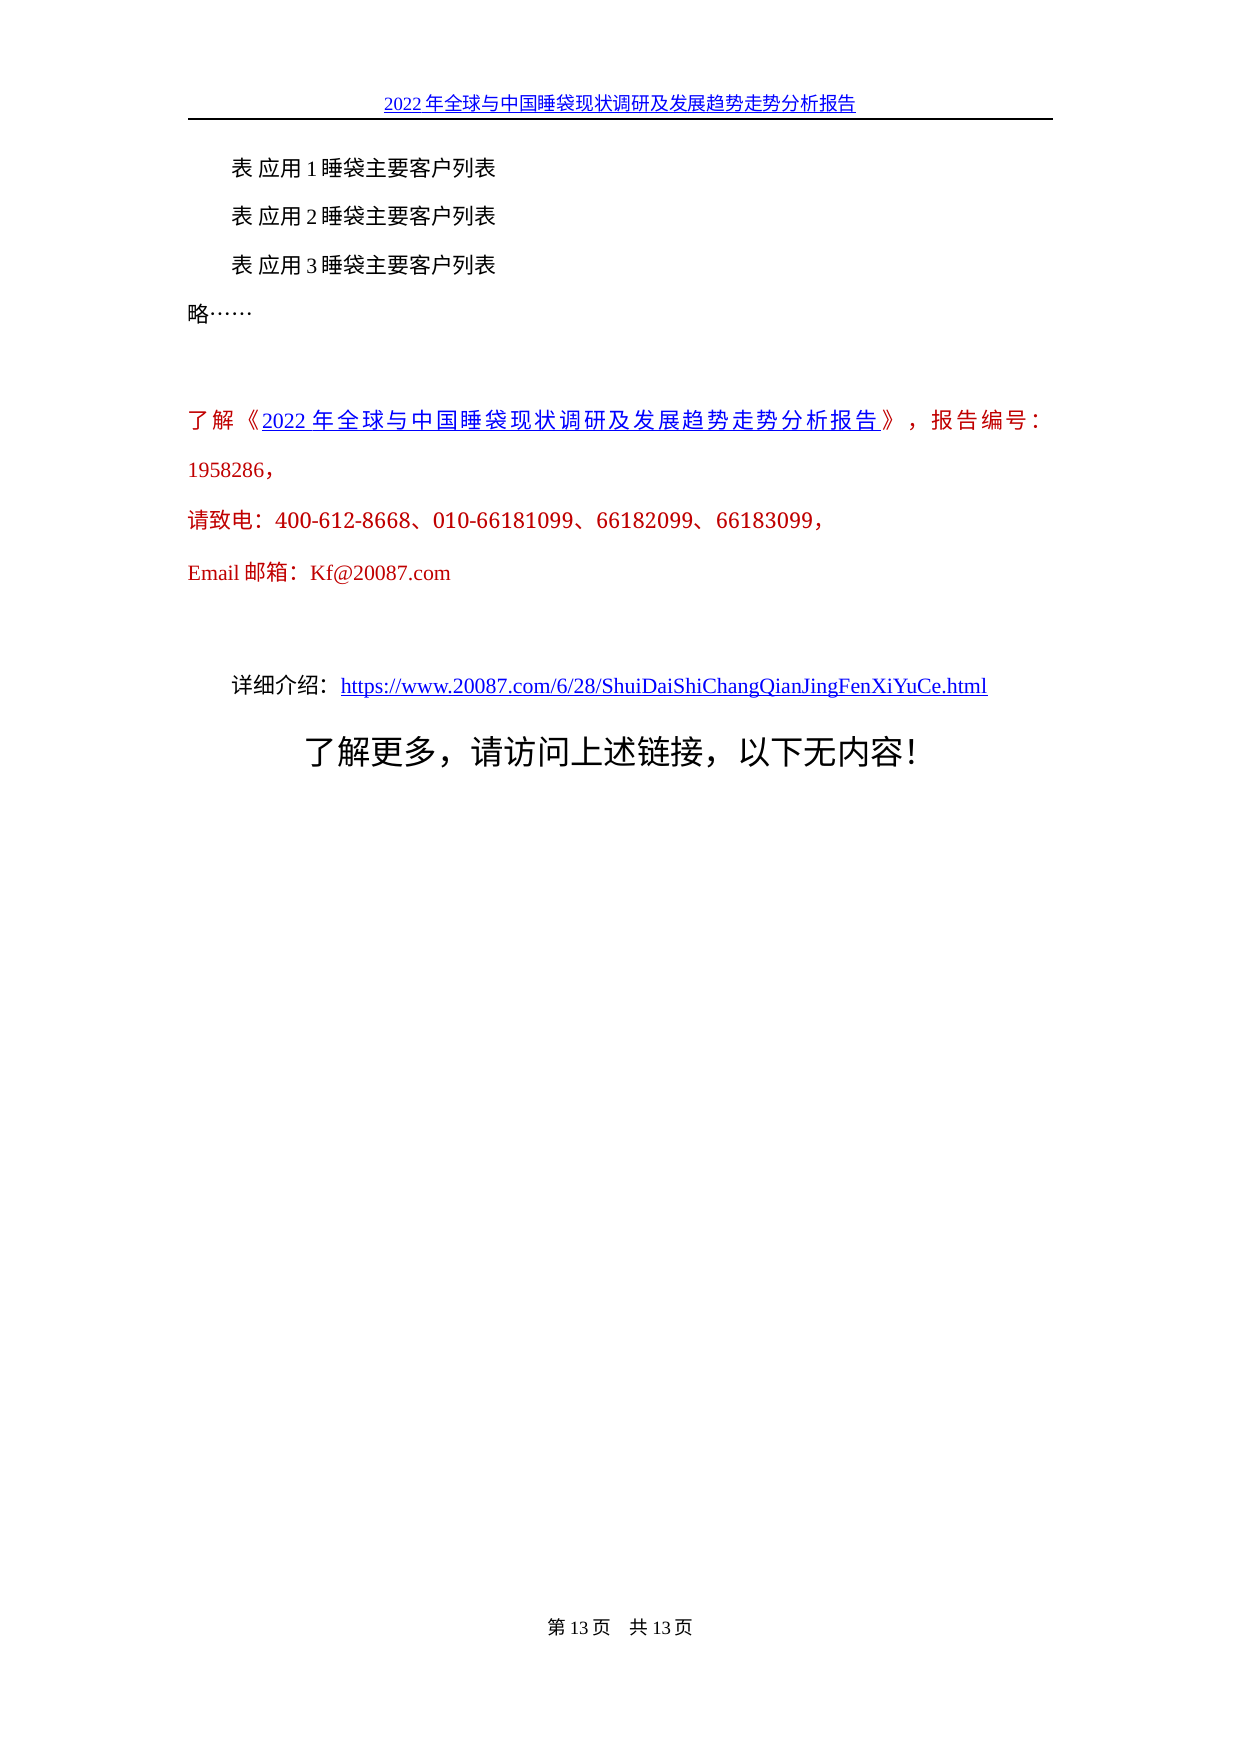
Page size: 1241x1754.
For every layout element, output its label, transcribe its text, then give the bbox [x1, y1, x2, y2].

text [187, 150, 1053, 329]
text 详细介绍：https://www.20087.com/6/28/ShuiDaiShiChangQianJingFenXiYuCe.html [187, 668, 1053, 700]
text Email邮箱：Kf@20087.com [187, 555, 1053, 587]
text 请致电：400-612-8668、010-66181099、66182099、66183099， [187, 503, 1053, 536]
title 了解更多，请访问上述链接，以下无内容！ [187, 718, 1053, 783]
text 了解《2022年全球与中国睡袋现状调研及发展趋势走势分析报告》，报告编号：1958286， [187, 403, 1053, 484]
